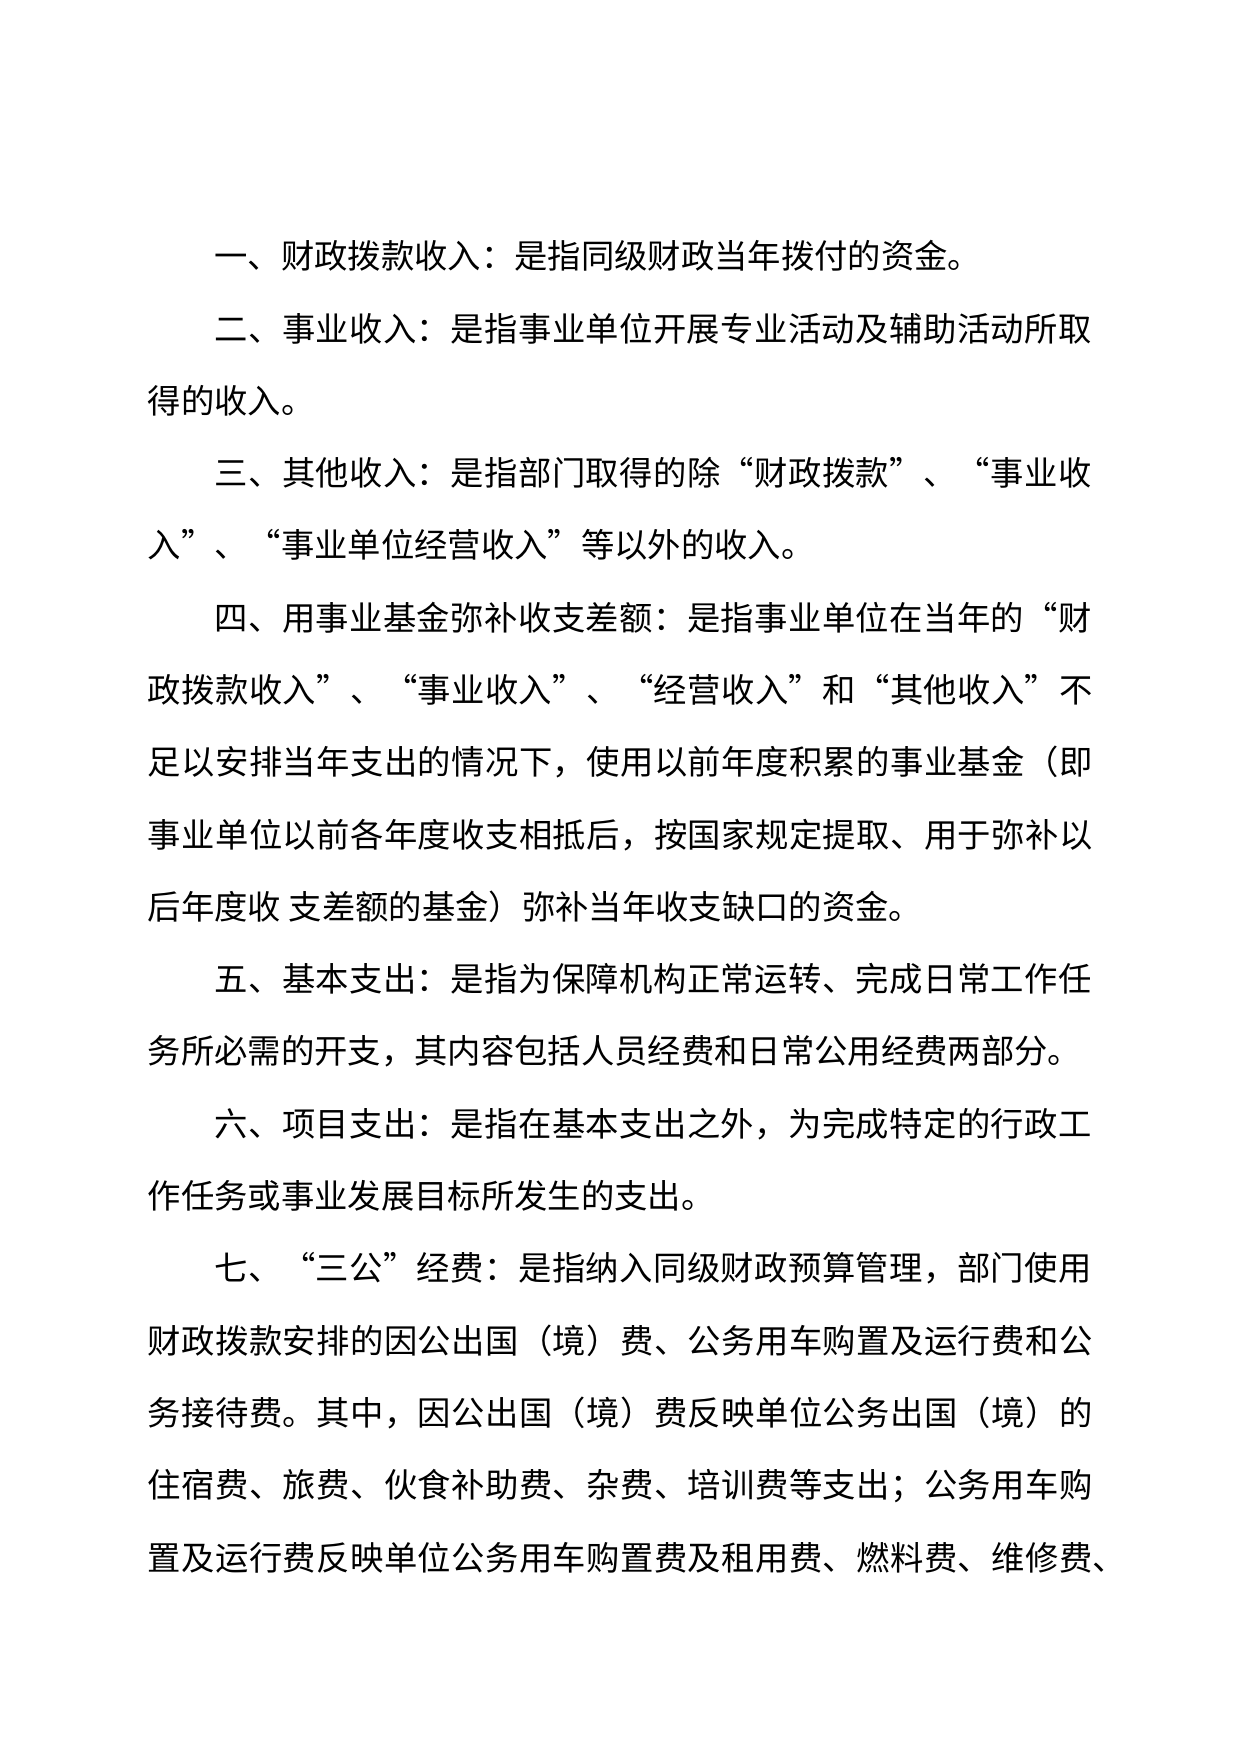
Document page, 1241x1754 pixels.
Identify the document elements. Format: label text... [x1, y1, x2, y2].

text 二、事业收入：是指事业单位开展专业活动及辅助活动所取得的收入。 [148, 302, 1093, 423]
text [148, 1242, 1093, 1579]
text 三、其他收入：是指部门取得的除“财政拨款”、“事业收入”、“事业单位经营收入”等以外的收入。 [148, 447, 1093, 567]
text 一、财政拨款收入：是指同级财政当年拨付的资金。 [148, 230, 1093, 278]
text 四、用事业基金弥补收支差额：是指事业单位在当年的“财政拨款收入”、“事业收入”、“经营收入”和“其他收入”不足以安排当年支出的情况下，使用以前年度积累的事业基金（即事业单位以前各年度收支相抵后，按国家规定提取、用于弥补以后年度收 支差额的基金）弥补当年收支缺口的资金。 [148, 592, 1093, 929]
text 六、项目支出：是指在基本支出之外，为完成特定的行政工作任务或事业发展目标所发生的支出。 [148, 1098, 1093, 1218]
text 五、基本支出：是指为保障机构正常运转、完成日常工作任务所必需的开支，其内容包括人员经费和日常公用经费两部分。 [148, 953, 1093, 1073]
